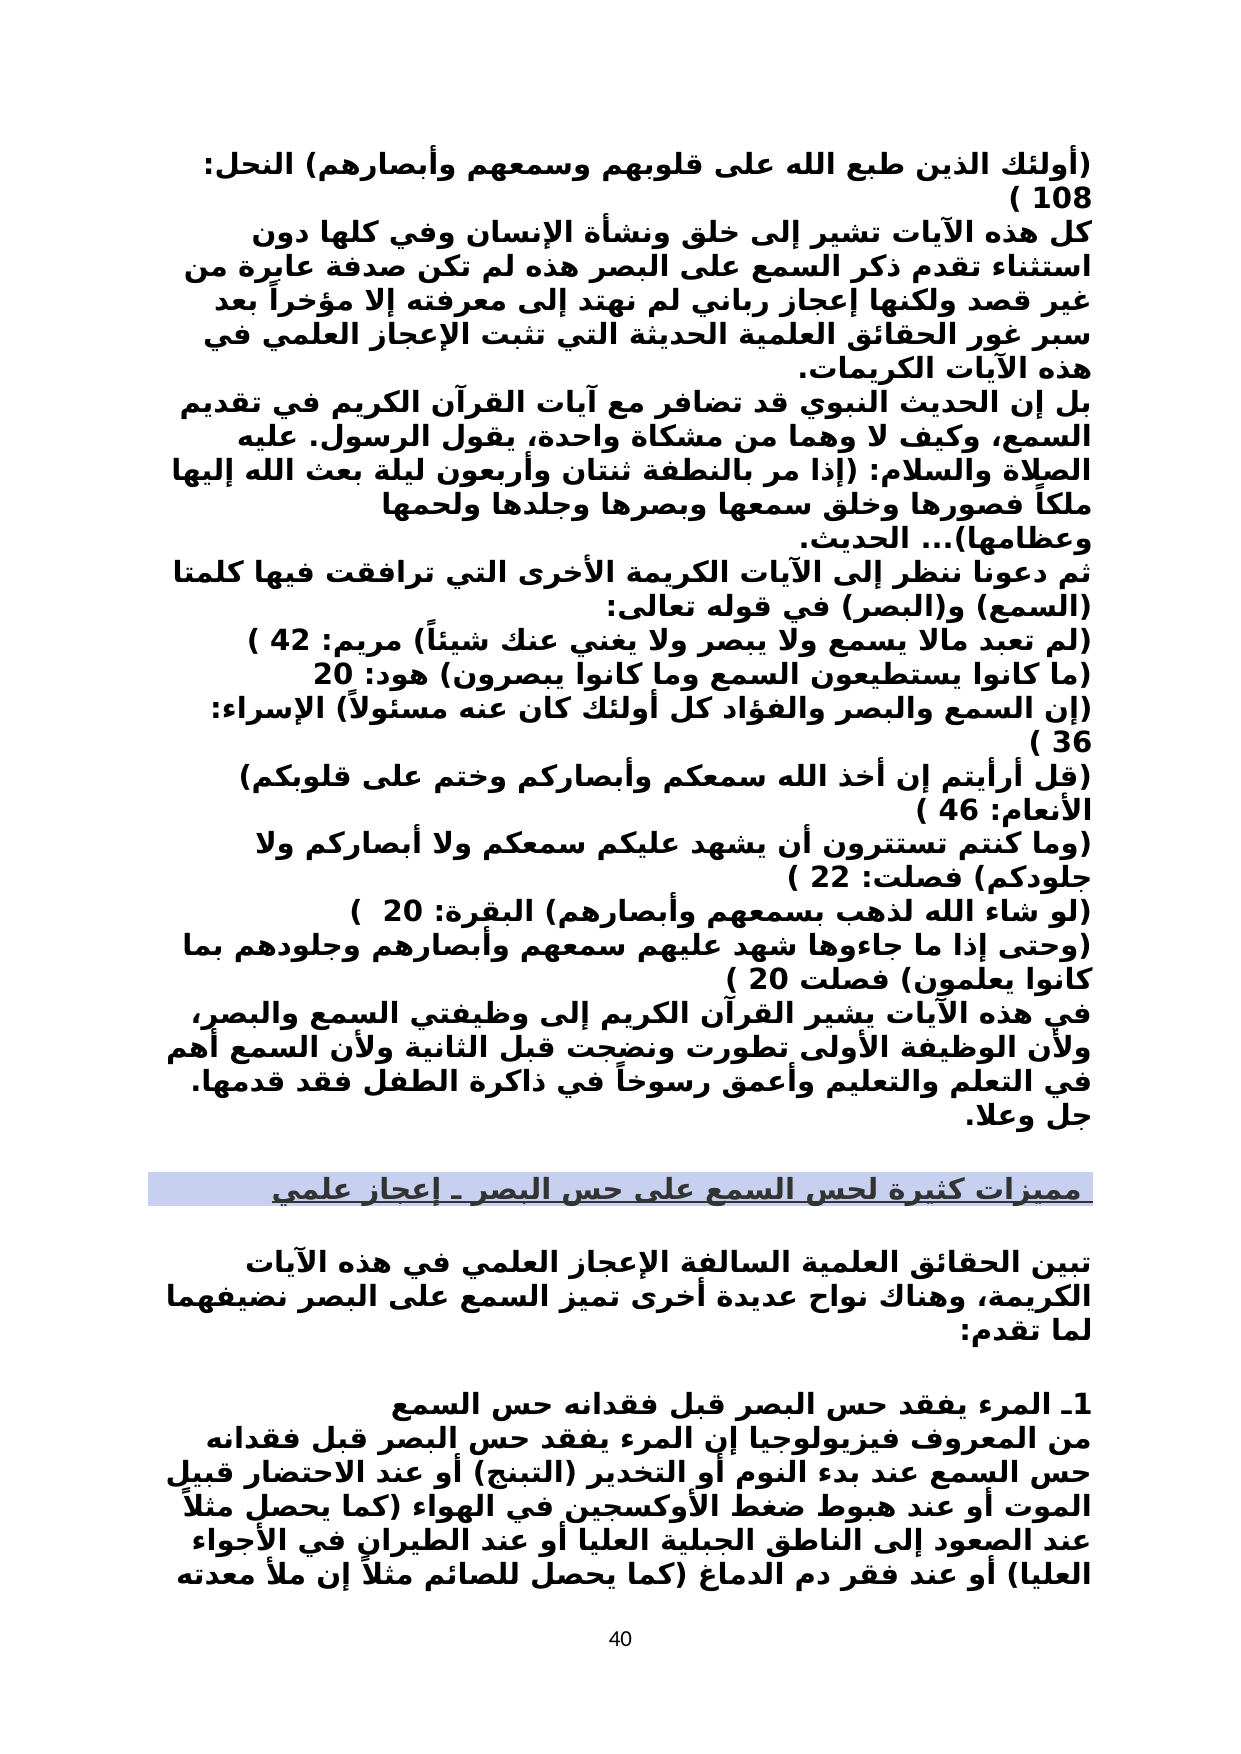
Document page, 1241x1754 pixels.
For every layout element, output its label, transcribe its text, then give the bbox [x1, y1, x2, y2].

text (وحتى إذا ما جاءوها شهد عليهم سمعهم وأبصارهم وجلودهم بما كانوا يعلمون) فصلت 20 ) [148, 929, 1093, 997]
text (ما كانوا يستطيعون السمع وما كانوا يبصرون) هود: 20 [148, 657, 1093, 691]
text تبين الحقائق العلمية السالفة الإعجاز العلمي في هذه الآيات الكريمة، وهناك نواح عديدة أخرى تميز السمع على البصر نضيفهما لما تقدم: [148, 1246, 1093, 1348]
text ثم دعونا ننظر إلى الآيات الكريمة الأخرى التي ترافقت فيها كلمتا (السمع) و(البصر) في قوله تعالى: [148, 555, 1093, 623]
text (إن السمع والبصر والفؤاد كل أولئك كان عنه مسئولاً) الإسراء: 36 ) [148, 691, 1093, 759]
text كل هذه الآيات تشير إلى خلق ونشأة الإنسان وفي كلها دون استثناء تقدم ذكر السمع على البصر هذه لم تكن صدفة عابرة من غير قصد ولكنها إعجاز رباني لم نهتد إلى معرفته إلا مؤخراً بعد سبر غور الحقائق العلمية الحديثة التي تثبت الإعجاز العلمي في هذه الآيات الكريمات. [148, 216, 1093, 385]
text (لو شاء الله لذهب بسمعهم وأبصارهم) البقرة: 20 ) [148, 895, 1093, 929]
text في هذه الآيات يشير القرآن الكريم إلى وظيفتي السمع والبصر، ولأن الوظيفة الأولى تطورت ونضجت قبل الثانية ولأن السمع أهم في التعلم والتعليم وأعمق رسوخاً في ذاكرة الطفل فقد قدمها. جل وعلا. [148, 997, 1093, 1132]
text مميزات كثيرة لحس السمع على حس البصر ـ إعجاز علمي [148, 1172, 1093, 1206]
text 1ـ المرء يفقد حس البصر قبل فقدانه حس السمع [148, 1387, 1093, 1421]
text (وما كنتم تستترون أن يشهد عليكم سمعكم ولا أبصاركم ولا جلودكم) فصلت: 22 ) [148, 827, 1093, 895]
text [148, 1421, 1093, 1591]
text (لم تعبد مالا يسمع ولا يبصر ولا يغني عنك شيئاً) مريم: 42 ) [148, 623, 1093, 657]
text (قل أرأيتم إن أخذ الله سمعكم وأبصاركم وختم على قلوبكم) الأنعام: 46 ) [148, 759, 1093, 827]
text (أولئك الذين طبع الله على قلوبهم وسمعهم وأبصارهم) النحل: 108 ) [148, 148, 1093, 216]
text بل إن الحديث النبوي قد تضافر مع آيات القرآن الكريم في تقديم السمع، وكيف لا وهما من مشكاة واحدة، يقول الرسول. عليه الصلاة والسلام: (إذا مر بالنطفة ثنتان وأربعون ليلة بعث الله إليها ملكاً فصورها وخلق سمعها وبصرها وجلدها ولحمها وعظامها)... الحديث. [148, 385, 1093, 555]
